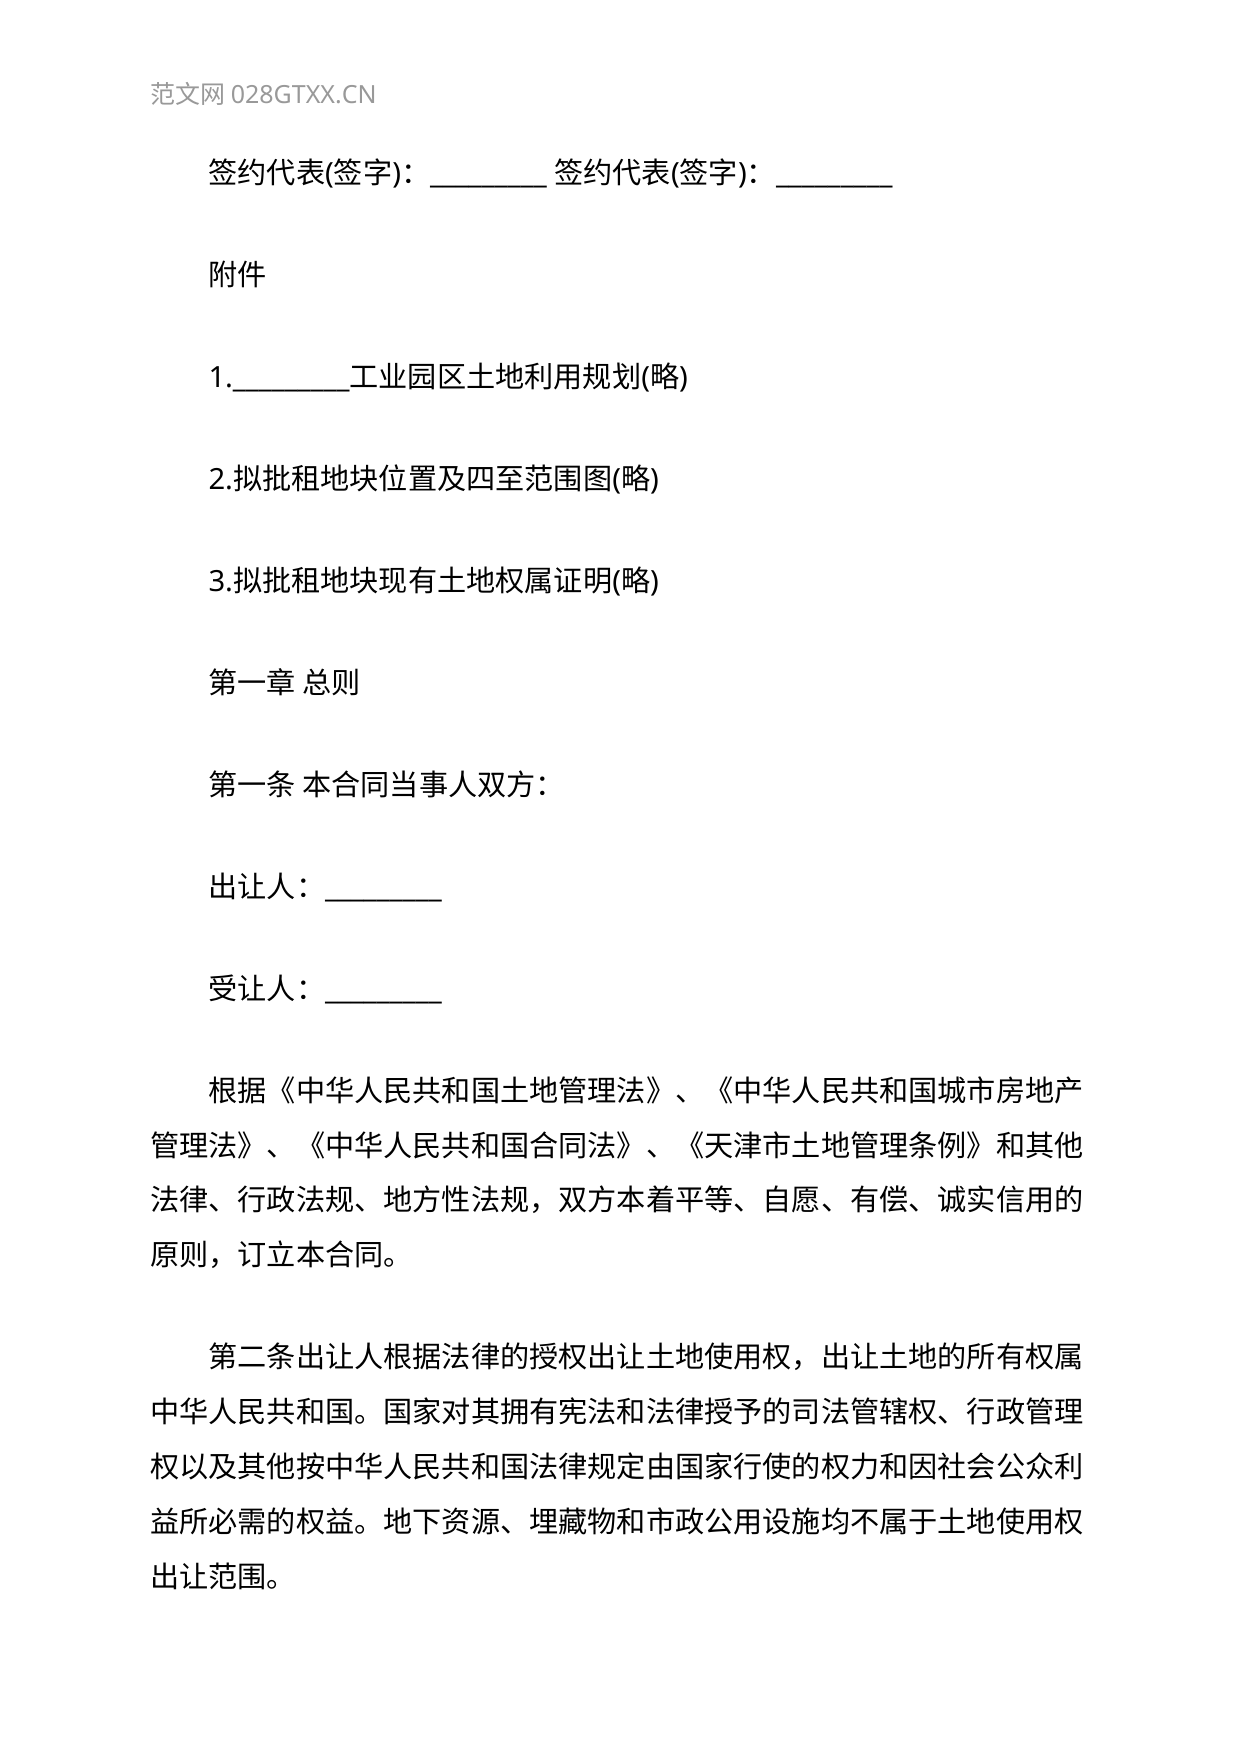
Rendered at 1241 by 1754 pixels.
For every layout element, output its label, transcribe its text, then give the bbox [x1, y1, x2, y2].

text 出让人：_________ [150, 863, 1090, 906]
text 根据《中华人民共和国土地管理法》、《中华人民共和国城市房地产管理法》、《中华人民共和国合同法》、《天津市土地管理条例》和其他法律、行政法规、地方性法规，双方本着平等、自愿、有偿、诚实信用的原则，订立本合同。 [150, 1067, 1090, 1274]
text 第一章 总则 [150, 660, 1090, 702]
text 附件 [150, 252, 1090, 294]
text 2.拟批租地块位置及四至范围图(略) [150, 456, 1090, 498]
text 1._________工业园区土地利用规划(略) [150, 354, 1090, 396]
text 签约代表(签字)：_________ 签约代表(签字)：_________ [150, 150, 1090, 192]
text 受让人：_________ [150, 965, 1090, 1008]
text 第二条出让人根据法律的授权出让土地使用权，出让土地的所有权属中华人民共和国。国家对其拥有宪法和法律授予的司法管辖权、行政管理权以及其他按中华人民共和国法律规定由国家行使的权力和因社会公众利益所必需的权益。地下资源、埋藏物和市政公用设施均不属于土地使用权出让范围。 [150, 1334, 1090, 1596]
text 第一条 本合同当事人双方： [150, 761, 1090, 804]
text 3.拟批租地块现有土地权属证明(略) [150, 558, 1090, 600]
